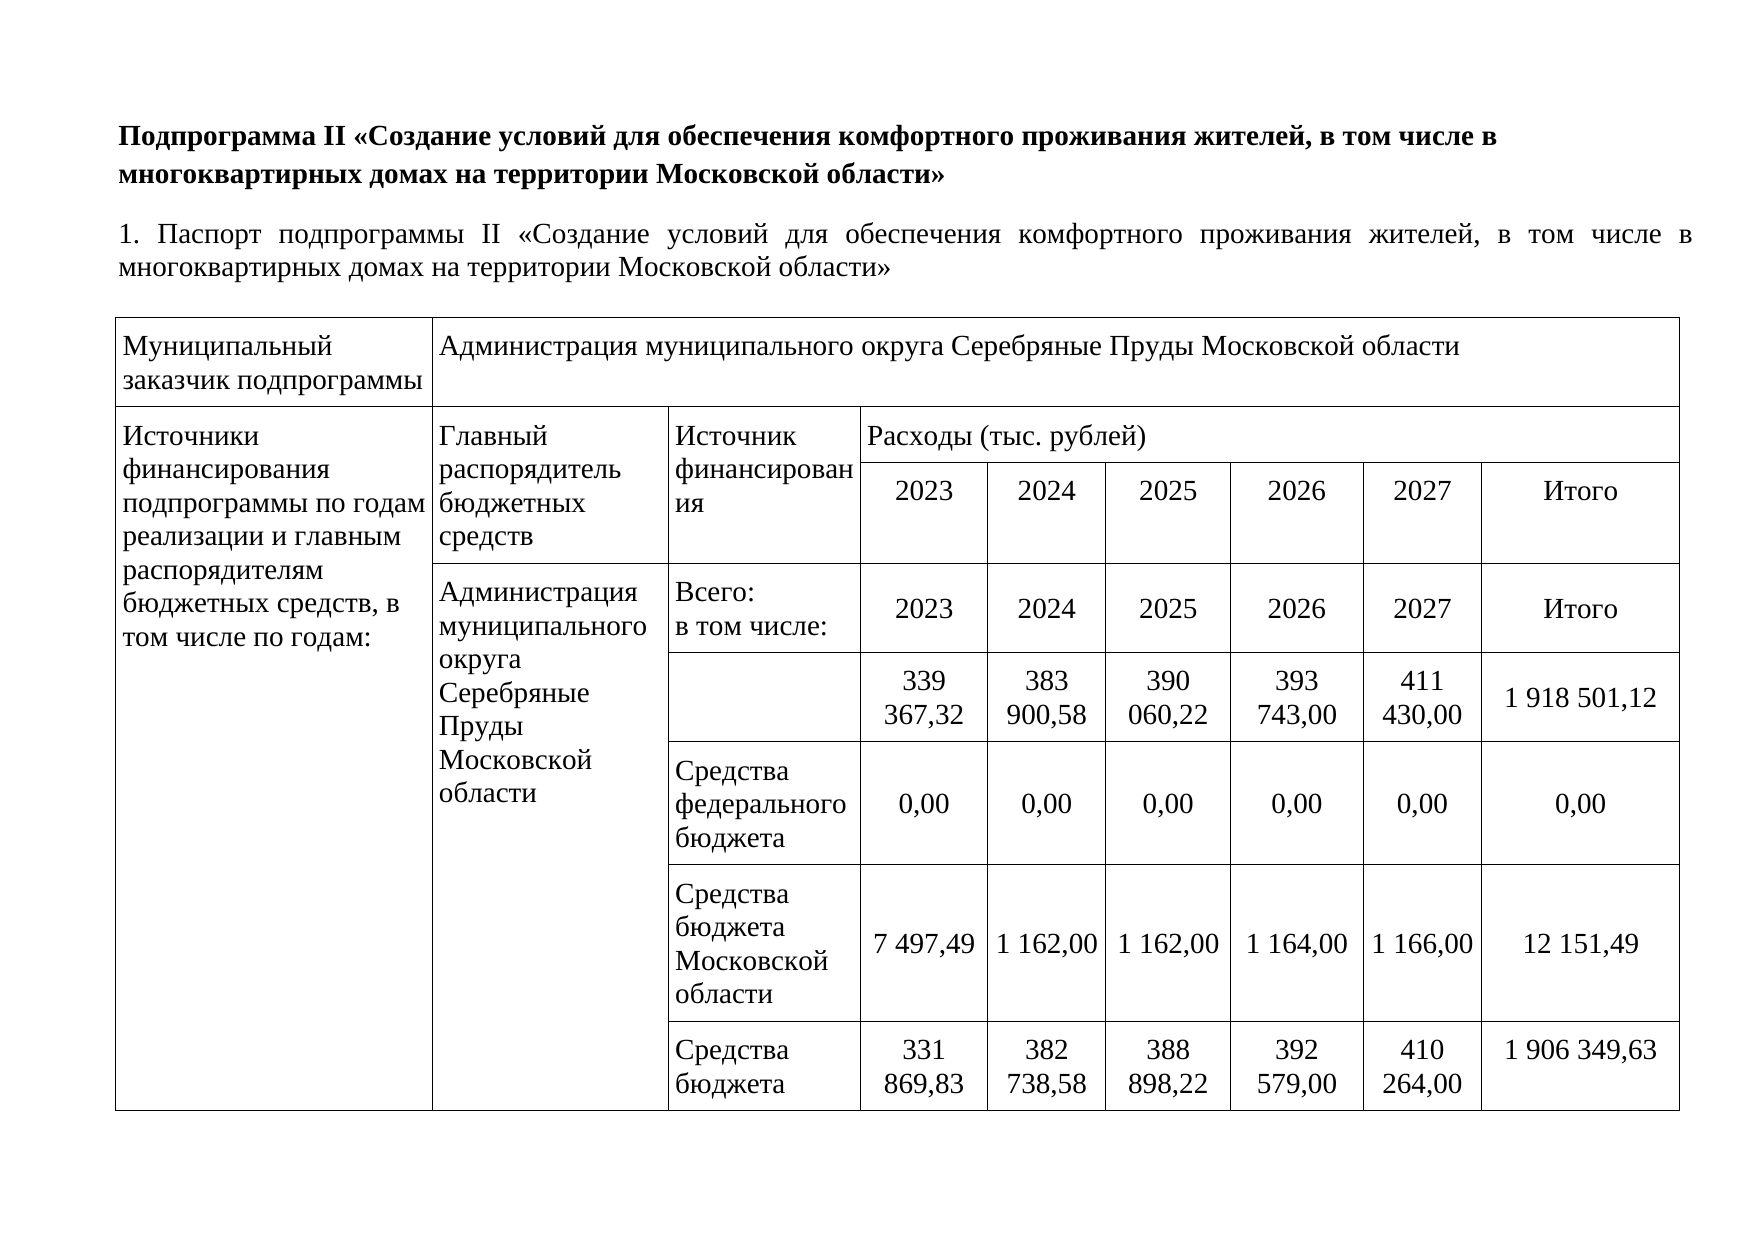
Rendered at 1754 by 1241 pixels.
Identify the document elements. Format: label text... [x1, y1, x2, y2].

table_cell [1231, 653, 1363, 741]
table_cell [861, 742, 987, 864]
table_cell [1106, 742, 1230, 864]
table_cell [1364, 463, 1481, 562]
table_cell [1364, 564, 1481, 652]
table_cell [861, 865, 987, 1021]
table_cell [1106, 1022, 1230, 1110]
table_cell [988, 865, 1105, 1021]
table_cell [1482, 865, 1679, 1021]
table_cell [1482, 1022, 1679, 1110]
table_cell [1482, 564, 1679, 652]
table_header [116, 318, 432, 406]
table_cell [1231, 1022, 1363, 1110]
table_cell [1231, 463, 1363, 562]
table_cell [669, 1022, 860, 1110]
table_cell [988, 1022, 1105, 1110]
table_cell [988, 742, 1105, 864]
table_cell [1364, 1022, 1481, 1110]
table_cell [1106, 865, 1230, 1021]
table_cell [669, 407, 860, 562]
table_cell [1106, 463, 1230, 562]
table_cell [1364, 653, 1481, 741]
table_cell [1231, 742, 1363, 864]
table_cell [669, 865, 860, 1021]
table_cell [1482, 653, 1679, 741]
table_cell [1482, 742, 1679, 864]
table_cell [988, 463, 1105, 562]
text 1. Паспорт подпрограммы II «Создание условий для обеспечения комфортного проживания жителей, в том числе в многоквартирных домах на территории Московской области» [118, 216, 1695, 283]
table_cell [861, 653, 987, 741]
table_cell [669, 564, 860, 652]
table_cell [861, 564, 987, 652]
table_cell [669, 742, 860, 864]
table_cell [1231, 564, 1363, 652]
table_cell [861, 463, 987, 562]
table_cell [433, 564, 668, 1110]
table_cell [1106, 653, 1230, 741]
text Подпрограмма II «Создание условий для обеспечения комфортного проживания жителей, в том числе в многоквартирных домах на территории Московской области» [118, 118, 1695, 190]
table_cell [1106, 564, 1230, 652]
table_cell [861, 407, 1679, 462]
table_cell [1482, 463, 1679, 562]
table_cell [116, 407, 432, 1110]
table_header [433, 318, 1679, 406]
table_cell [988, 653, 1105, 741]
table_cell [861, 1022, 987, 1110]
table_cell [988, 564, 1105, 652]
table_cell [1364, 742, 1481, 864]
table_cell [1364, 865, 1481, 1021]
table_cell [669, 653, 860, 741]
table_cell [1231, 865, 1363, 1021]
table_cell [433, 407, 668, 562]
